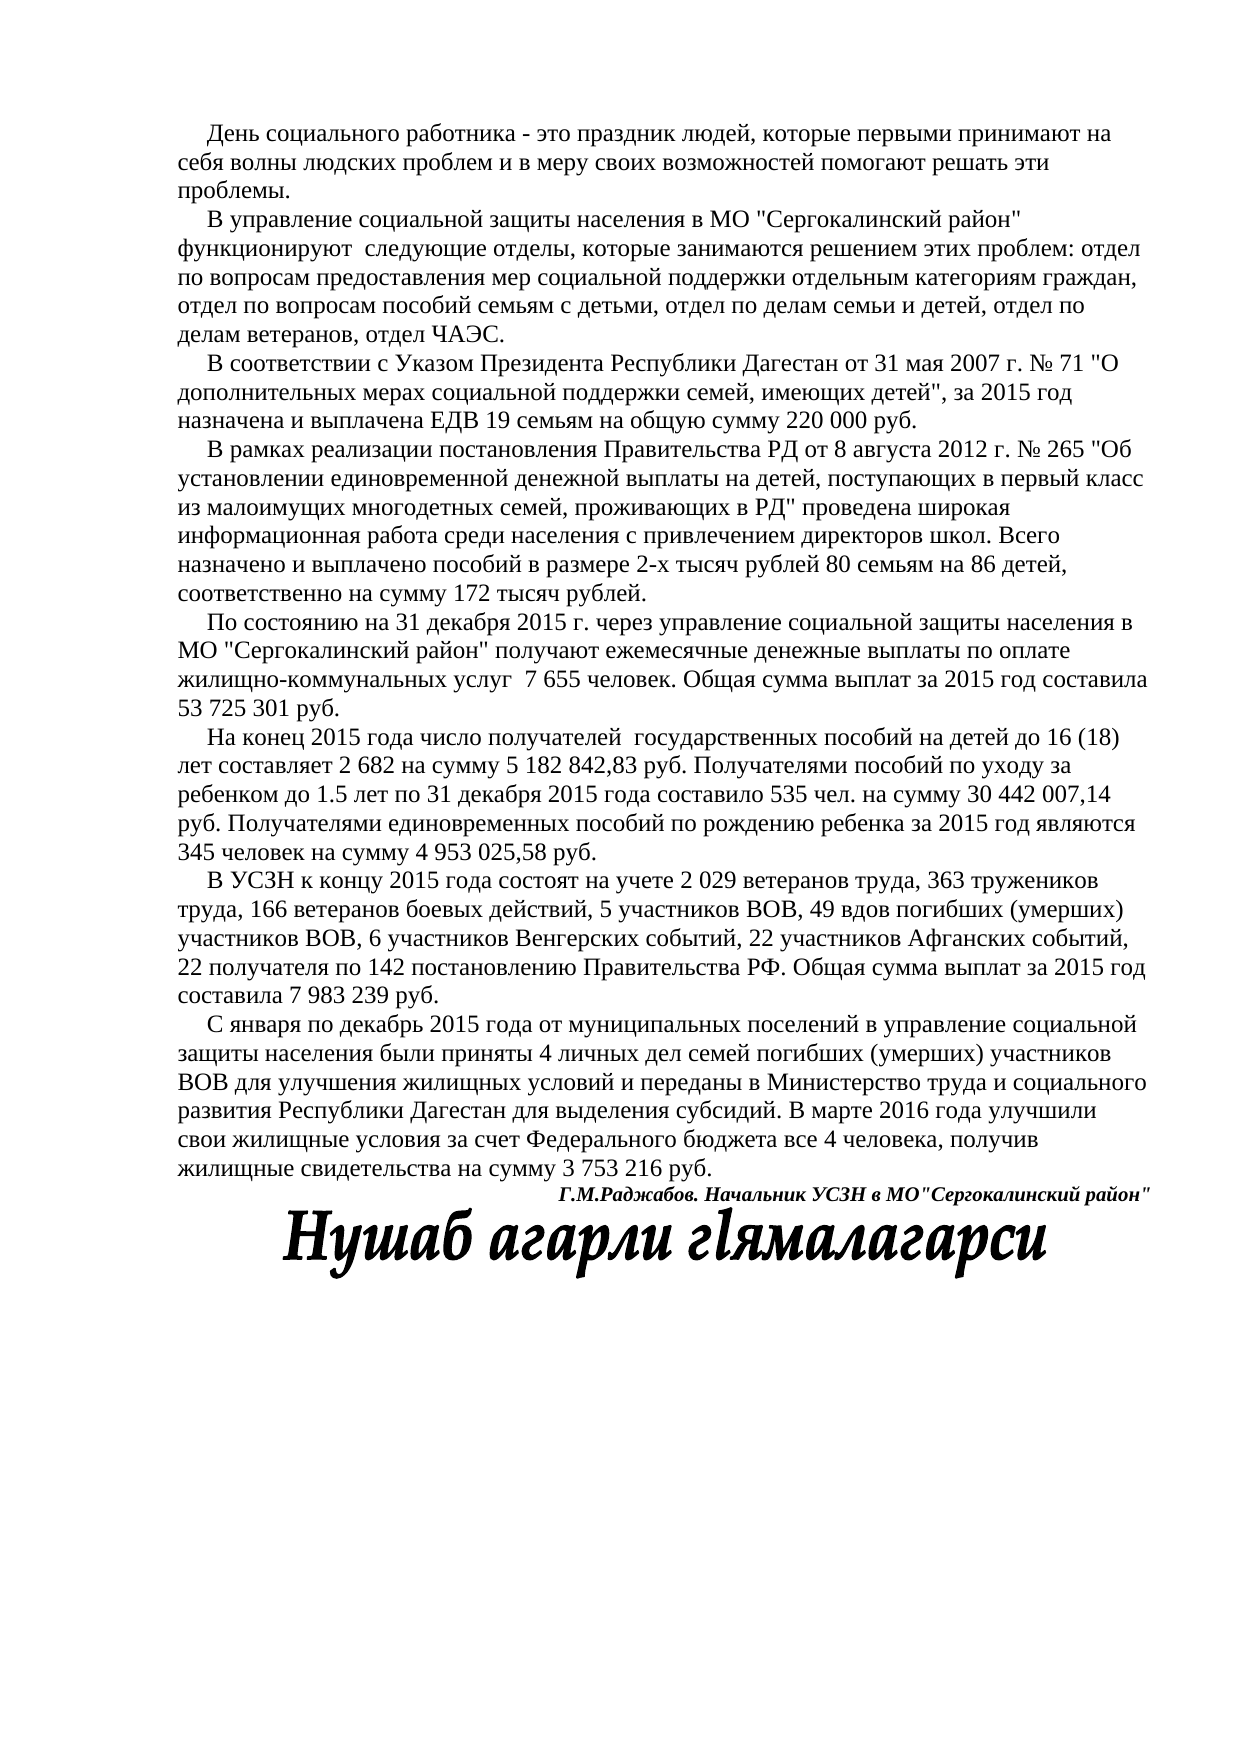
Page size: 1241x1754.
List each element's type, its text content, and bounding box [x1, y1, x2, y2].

text В рамках реализации постановления Правительства РД от 8 августа 2012 г. № 265 "Об установлении единовременной денежной выплаты на детей, поступающих в первый класс из малоимущих многодетных семей, проживающих в РД" проведена широкая информационная работа среди населения с привлечением директоров школ. Всего назначено и выплачено пособий в размере 2-х тысяч рублей 80 семьям на 86 детей, соответственно на сумму 172 тысяч рублей. [177, 434, 1152, 607]
text День социального работника - это праздник людей, которые первыми принимают на себя волны людских проблем и в меру своих возможностей помогают решать эти проблемы. [177, 118, 1152, 204]
text В управление социальной защиты населения в МО "Сергокалинский район" функционируют следующие отделы, которые занимаются решением этих проблем: отдел по вопросам предоставления мер социальной поддержки отдельным категориям граждан, отдел по вопросам пособий семьям с детьми, отдел по делам семьи и детей, отдел по делам ветеранов, отдел ЧАЭС. [177, 204, 1152, 348]
text По состоянию на 31 декабря 2015 г. через управление социальной защиты населения в МО "Сергокалинский район" получают ежемесячные денежные выплаты по оплате жилищно-коммунальных услуг 7 655 человек. Общая сумма выплат за 2015 год составила 53 725 301 руб. [177, 607, 1152, 722]
text В соответствии с Указом Президента Республики Дагестан от 31 мая 2007 г. № 71 "О дополнительных мерах социальной поддержки семей, имеющих детей", за 2015 год назначена и выплачена ЕДВ 19 семьям на общую сумму 220 000 руб. [177, 348, 1152, 434]
text С января по декабрь 2015 года от муниципальных поселений в управление социальной защиты населения были приняты 4 личных дел семей погибших (умерших) участников ВОВ для улучшения жилищных условий и переданы в Министерство труда и социального развития Республики Дагестан для выделения субсидий. В марте 2016 года улучшили свои жилищные условия за счет Федерального бюджета все 4 человека, получив жилищные свидетельства на сумму 3 753 216 руб. [177, 1009, 1152, 1182]
text В УСЗН к концу 2015 года состоят на учете 2 029 ветеранов труда, 363 тружеников труда, 166 ветеранов боевых действий, 5 участников ВОВ, 49 вдов погибших (умерших) участников ВОВ, 6 участников Венгерских событий, 22 участников Афганских событий, 22 получателя по 142 постановлению Правительства РФ. Общая сумма выплат за 2015 год составила 7 983 239 руб. [177, 866, 1152, 1009]
text На конец 2015 года число получателей государственных пособий на детей до 16 (18) лет составляет 2 682 на сумму 5 182 842,83 руб. Получателями пособий по уходу за ребенком до 1.5 лет по 31 декабря 2015 года составило 535 чел. на сумму 30 442 007,14 руб. Получателями единовременных пособий по рождению ребенка за 2015 год являются 345 человек на сумму 4 953 025,58 руб. [177, 722, 1152, 866]
text Г.М.Раджабов. Начальник УСЗН в МО"Сергокалинский район" [177, 1182, 1152, 1206]
